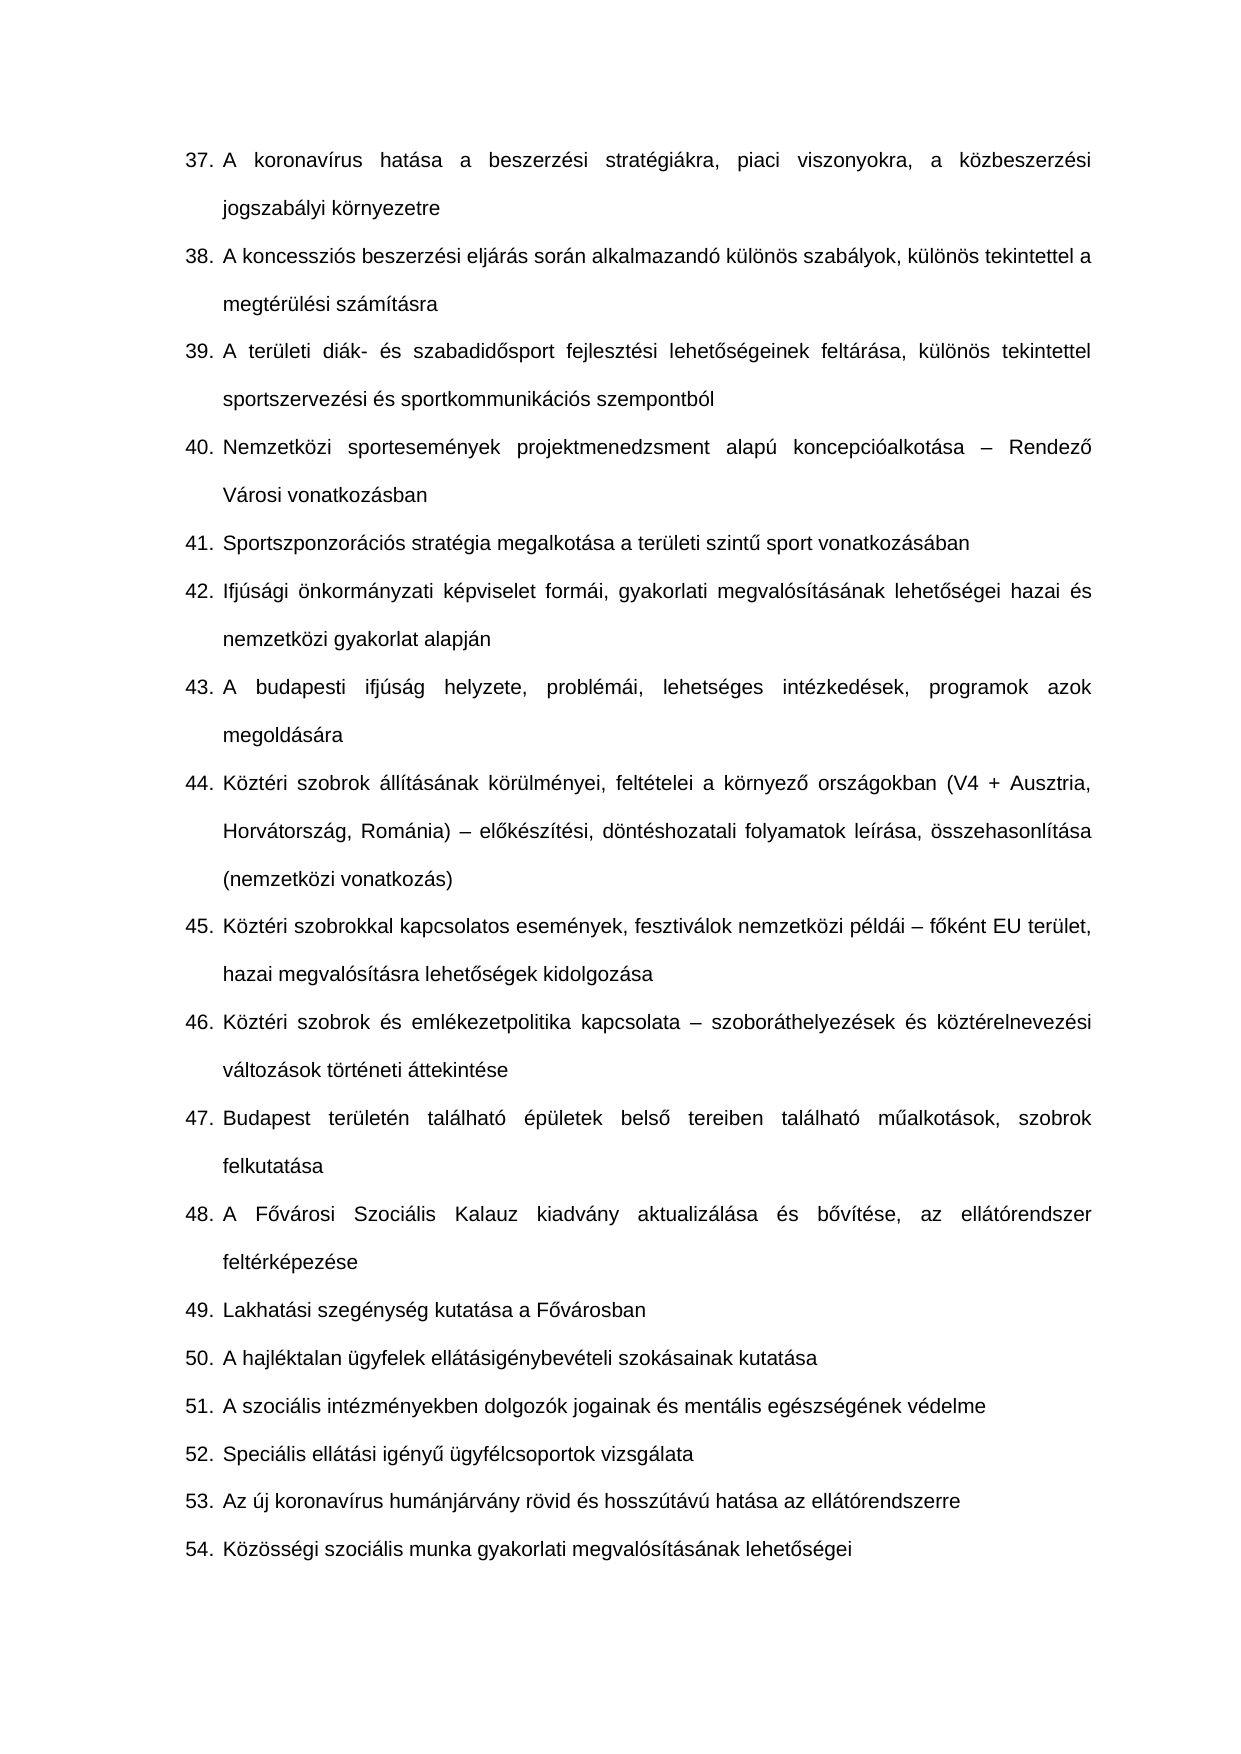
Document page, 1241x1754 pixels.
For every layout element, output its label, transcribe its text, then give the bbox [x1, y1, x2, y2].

list Nemzetközi sportesemények projektmenedzsment alapú koncepcióalkotása – Rendező Városi vonatkozásban [185, 435, 1093, 507]
list A budapesti ifjúság helyzete, problémái, lehetséges intézkedések, programok azok megoldására [185, 675, 1093, 747]
list Budapest területén található épületek belső tereiben található műalkotások, szobrok felkutatása [185, 1106, 1093, 1178]
list A szociális intézményekben dolgozók jogainak és mentális egészségének védelme [185, 1393, 1093, 1417]
list A Fővárosi Szociális Kalauz kiadvány aktualizálása és bővítése, az ellátórendszer feltérképezése [185, 1202, 1093, 1274]
list Közösségi szociális munka gyakorlati megvalósításának lehetőségei [185, 1537, 1093, 1561]
list Speciális ellátási igényű ügyfélcsoportok vizsgálata [185, 1441, 1093, 1465]
list A koncessziós beszerzési eljárás során alkalmazandó különös szabályok, különös tekintettel a megtérülési számításra [185, 243, 1093, 315]
list A hajléktalan ügyfelek ellátásigénybevételi szokásainak kutatása [185, 1346, 1093, 1369]
list Az új koronavírus humánjárvány rövid és hosszútávú hatása az ellátórendszerre [185, 1489, 1093, 1513]
list Köztéri szobrok és emlékezetpolitika kapcsolata – szoboráthelyezések és köztérelnevezési változások történeti áttekintése [185, 1010, 1093, 1082]
list Sportszponzorációs stratégia megalkotása a területi szintű sport vonatkozásában [185, 531, 1093, 555]
list Köztéri szobrokkal kapcsolatos események, fesztiválok nemzetközi példái – főként EU terület, hazai megvalósításra lehetőségek kidolgozása [185, 914, 1093, 986]
list Ifjúsági önkormányzati képviselet formái, gyakorlati megvalósításának lehetőségei hazai és nemzetközi gyakorlat alapján [185, 579, 1093, 651]
list A koronavírus hatása a beszerzési stratégiákra, piaci viszonyokra, a közbeszerzési jogszabályi környezetre [185, 148, 1093, 219]
list Köztéri szobrok állításának körülményei, feltételei a környező országokban (V4 + Ausztria, Horvátország, Románia) – előkészítési, döntéshozatali folyamatok leírása, összehasonlítása (nemzetközi vonatkozás) [185, 771, 1093, 890]
list A területi diák- és szabadidősport fejlesztési lehetőségeinek feltárása, különös tekintettel sportszervezési és sportkommunikációs szempontból [185, 339, 1093, 411]
list Lakhatási szegénység kutatása a Fővárosban [185, 1298, 1093, 1322]
